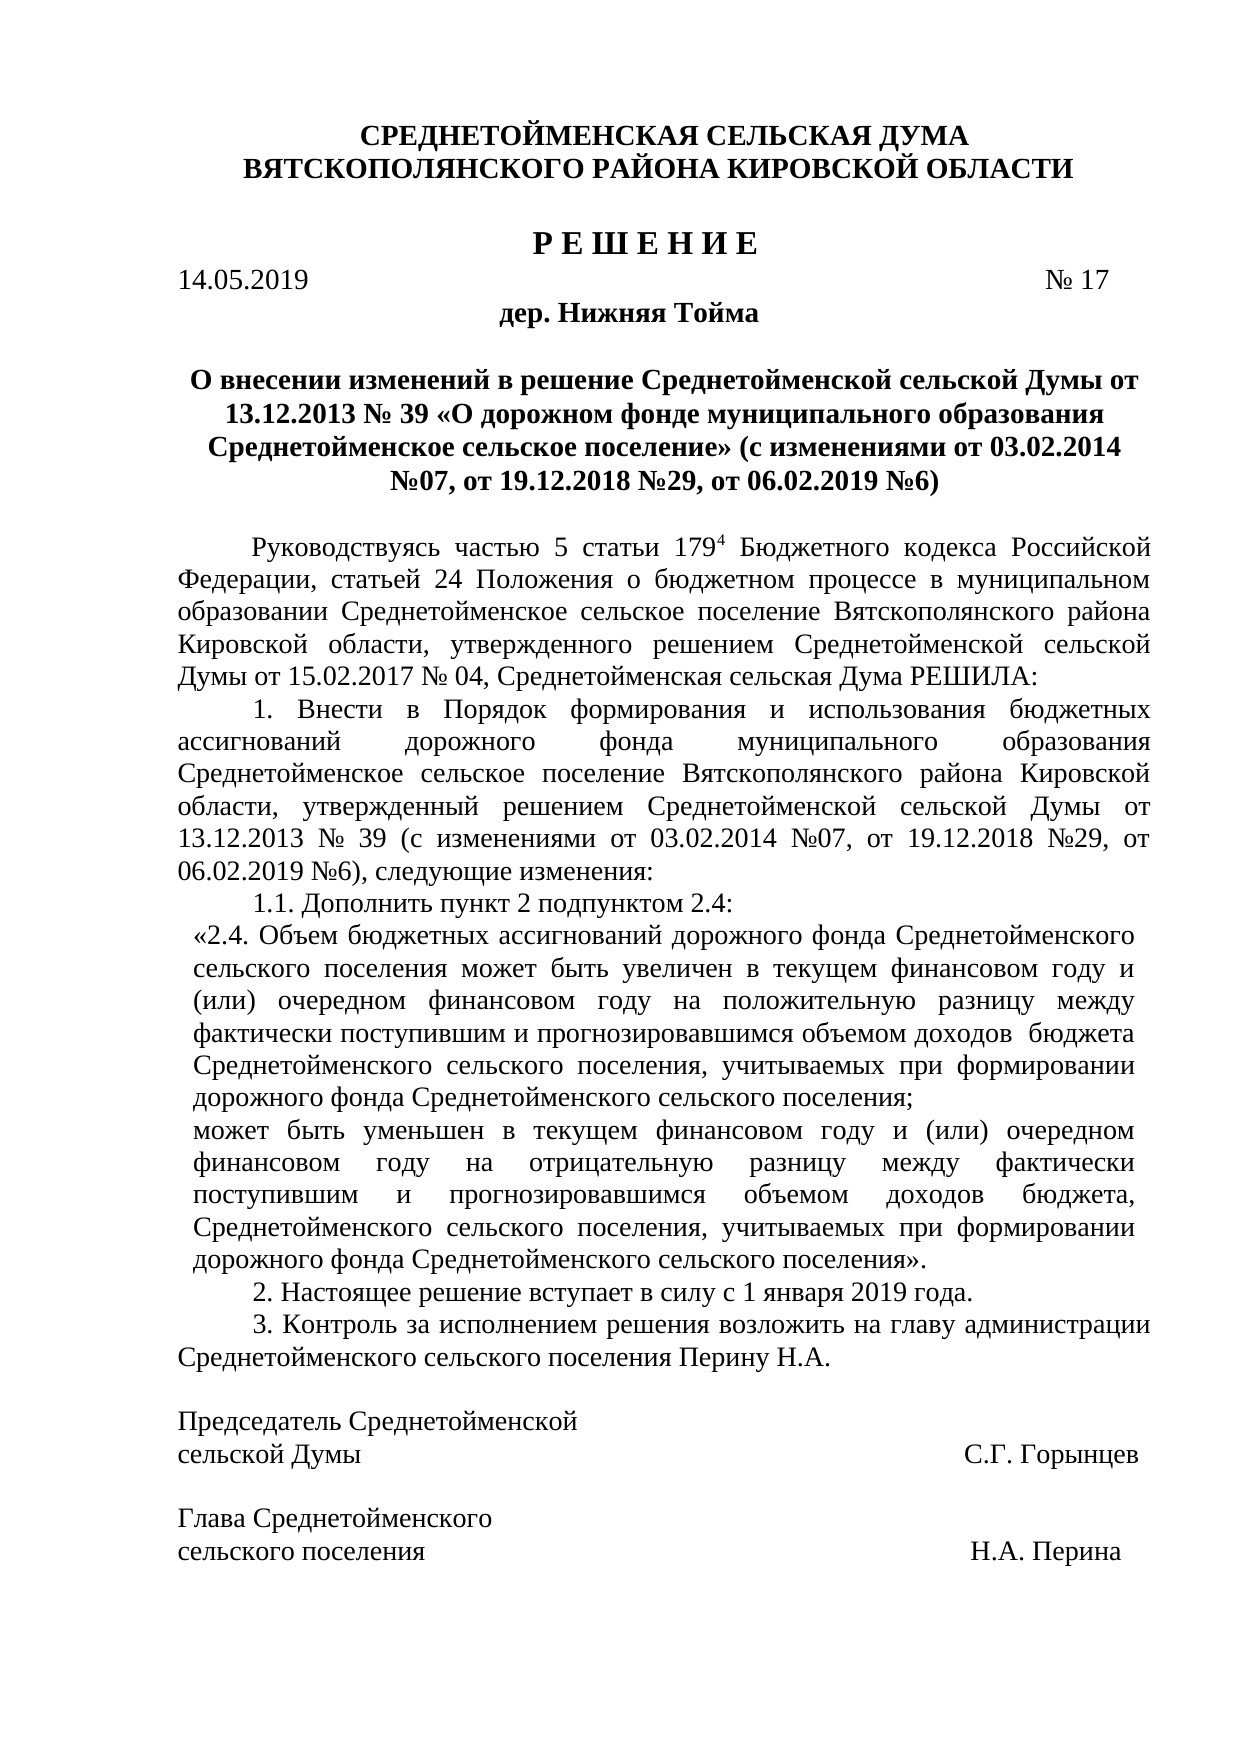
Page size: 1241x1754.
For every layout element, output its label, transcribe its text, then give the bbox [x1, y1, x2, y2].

text 2. Настоящее решение вступает в силу с 1 января 2019 года. [177, 1275, 1152, 1307]
text 14.05.2019 № 17 [177, 262, 1152, 295]
text сельского поселения Н.А. Перина [177, 1534, 1152, 1566]
text Глава Среднетойменского [177, 1502, 1152, 1534]
text дер. Нижняя Тойма [177, 295, 1152, 329]
text «2.4. Объем бюджетных ассигнований дорожного фонда Среднетойменского сельского поселения может быть увеличен в текущем финансовом году и (или) очередном финансовом году на положительную разницу между фактически поступившим и прогнозировавшимся объемом доходов бюджета Среднетойменского сельского поселения, учитываемых при формировании дорожного фонда Среднетойменского сельского поселения; [193, 918, 1136, 1113]
text может быть уменьшен в текущем финансовом году и (или) очередном финансовом году на отрицательную разницу между фактически поступившим и прогнозировавшимся объемом доходов бюджета, Среднетойменского сельского поселения, учитываемых при формировании дорожного фонда Среднетойменского сельского поселения». [193, 1113, 1136, 1275]
text Председатель Среднетойменской [177, 1404, 1152, 1437]
text 1.1. Дополнить пункт 2 подпунктом 2.4: [177, 886, 1152, 918]
text ВЯТСКОПОЛЯНСКОГО РАЙОНА КИРОВСКОЙ ОБЛАСТИ [177, 152, 1152, 185]
text 1. Внести в Порядок формирования и использования бюджетных ассигнований дорожного фонда муниципального образования Среднетойменское сельское поселение Вятскополянского района Кировской области, утвержденный решением Среднетойменской сельской Думы от 13.12.2013 № 39 (с изменениями от 03.02.2014 №07, от 19.12.2018 №29, от 06.02.2019 №6), следующие изменения: [177, 692, 1152, 886]
text Среднетойменское сельское поселение» (с изменениями от 03.02.2014 №07, от 19.12.2018 №29, от 06.02.2019 №6) [177, 429, 1152, 497]
text 3. Контроль за исполнением решения возложить на главу администрации Среднетойменского сельского поселения Перину Н.А. [177, 1307, 1152, 1372]
text Р Е Ш Е Н И Е [177, 223, 1152, 262]
text СРЕДНЕТОЙМЕНСКАЯ СЕЛЬСКАЯ ДУМА [177, 118, 1152, 152]
text Руководствуясь частью 5 статьи 1794 Бюджетного кодекса Российской Федерации, статьей 24 Положения о бюджетном процессе в муниципальном образовании Среднетойменское сельское поселение Вятскополянского района Кировской области, утвержденного решением Среднетойменской сельской Думы от 15.02.2017 № 04, Среднетойменская сельская Дума РЕШИЛА: [177, 530, 1152, 692]
text О внесении изменений в решение Среднетойменской сельской Думы от 13.12.2013 № 39 «О дорожном фонде муниципального образования [177, 362, 1152, 429]
text сельской Думы С.Г. Горынцев [177, 1437, 1152, 1469]
